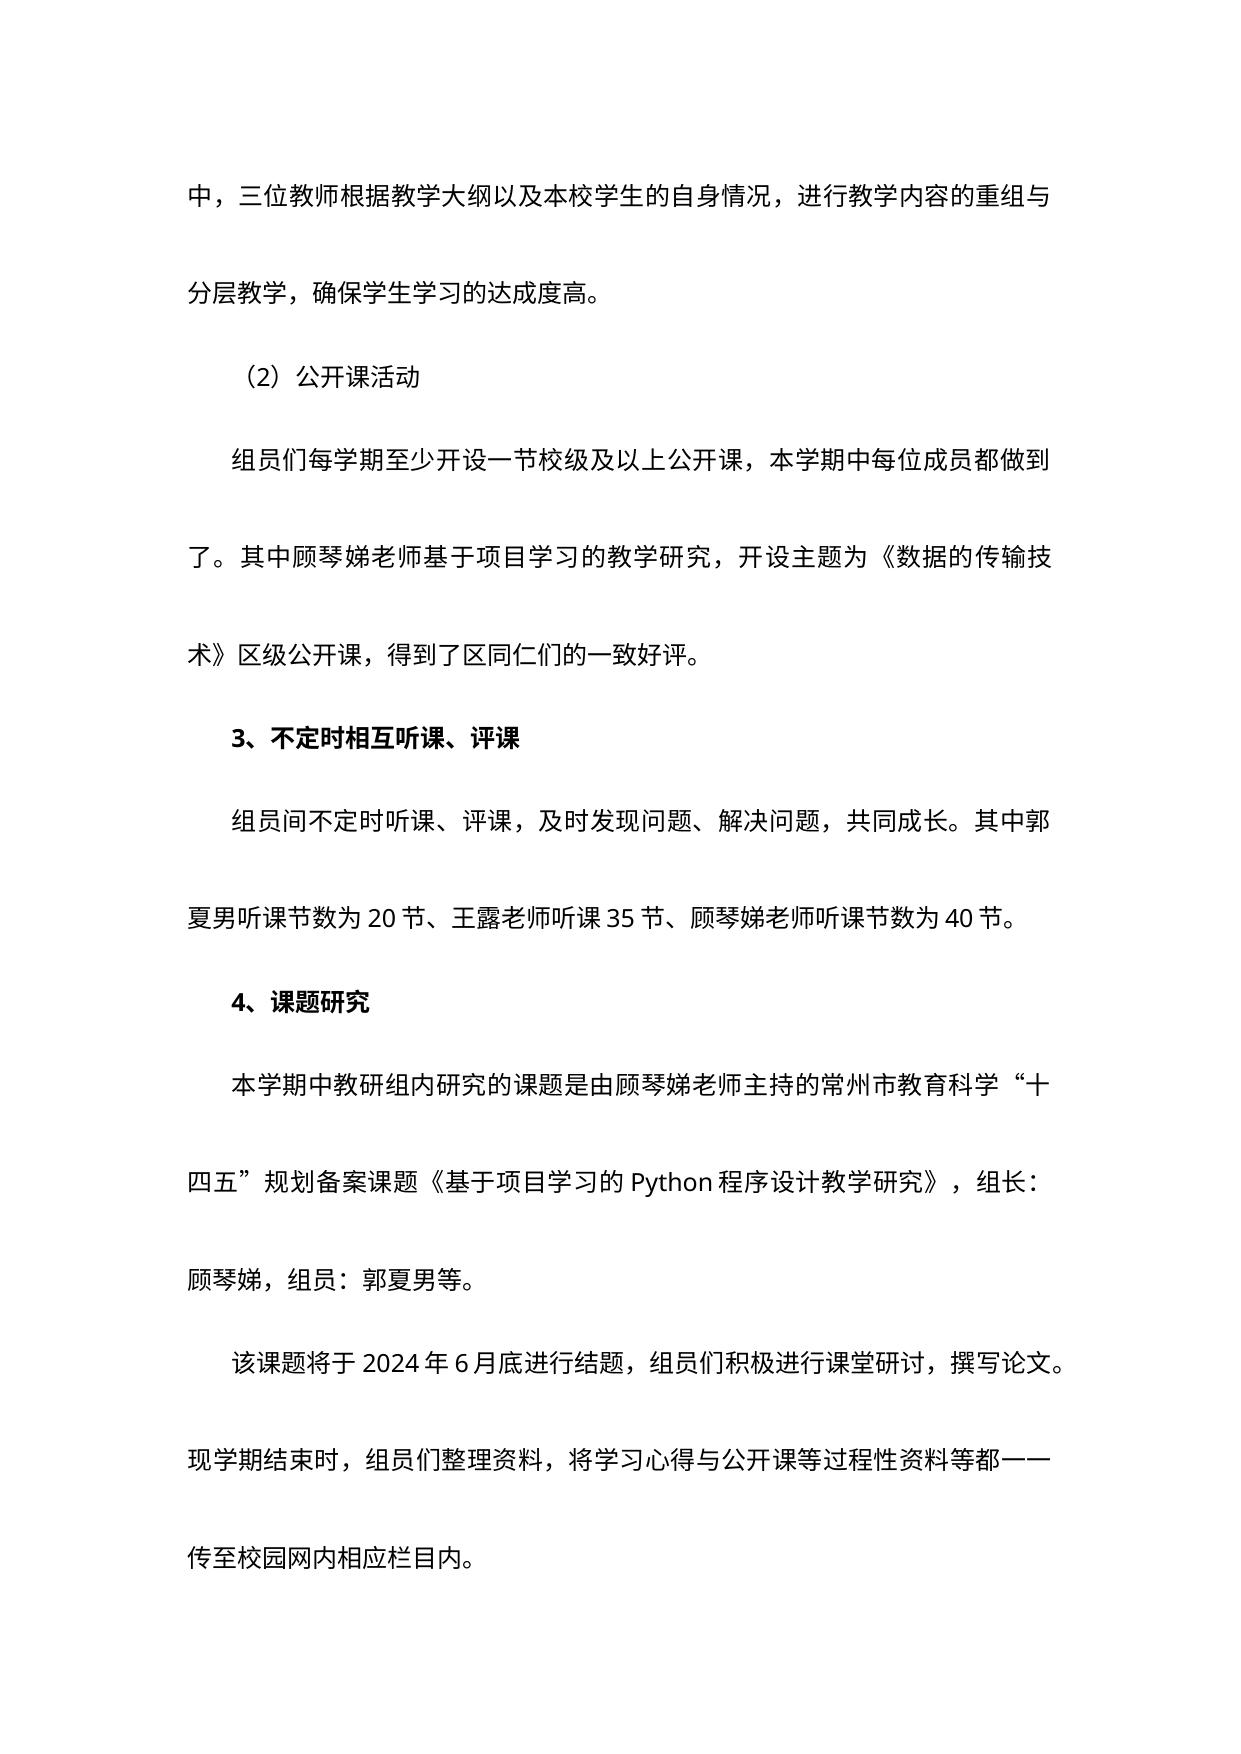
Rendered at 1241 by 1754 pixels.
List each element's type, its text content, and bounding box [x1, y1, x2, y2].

text 组员们每学期至少开设一节校级及以上公开课，本学期中每位成员都做到了。其中顾琴娣老师基于项目学习的教学研究，开设主题为《数据的传输技术》区级公开课，得到了区同仁们的一致好评。 [187, 426, 1053, 686]
text 3、不定时相互听课、评课 [187, 704, 1053, 769]
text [187, 162, 1053, 324]
text （2）公开课活动 [187, 343, 1053, 408]
text 4、课题研究 [187, 968, 1053, 1033]
text 本学期中教研组内研究的课题是由顾琴娣老师主持的常州市教育科学“十四五”规划备案课题《基于项目学习的Python程序设计教学研究》，组长：顾琴娣，组员：郭夏男等。 [187, 1051, 1053, 1311]
text 该课题将于2024年6月底进行结题，组员们积极进行课堂研讨，撰写论文。现学期结束时，组员们整理资料，将学习心得与公开课等过程性资料等都一一传至校园网内相应栏目内。 [187, 1329, 1053, 1589]
text 组员间不定时听课、评课，及时发现问题、解决问题，共同成长。其中郭夏男听课节数为20节、王露老师听课35节、顾琴娣老师听课节数为40节。 [187, 787, 1053, 949]
